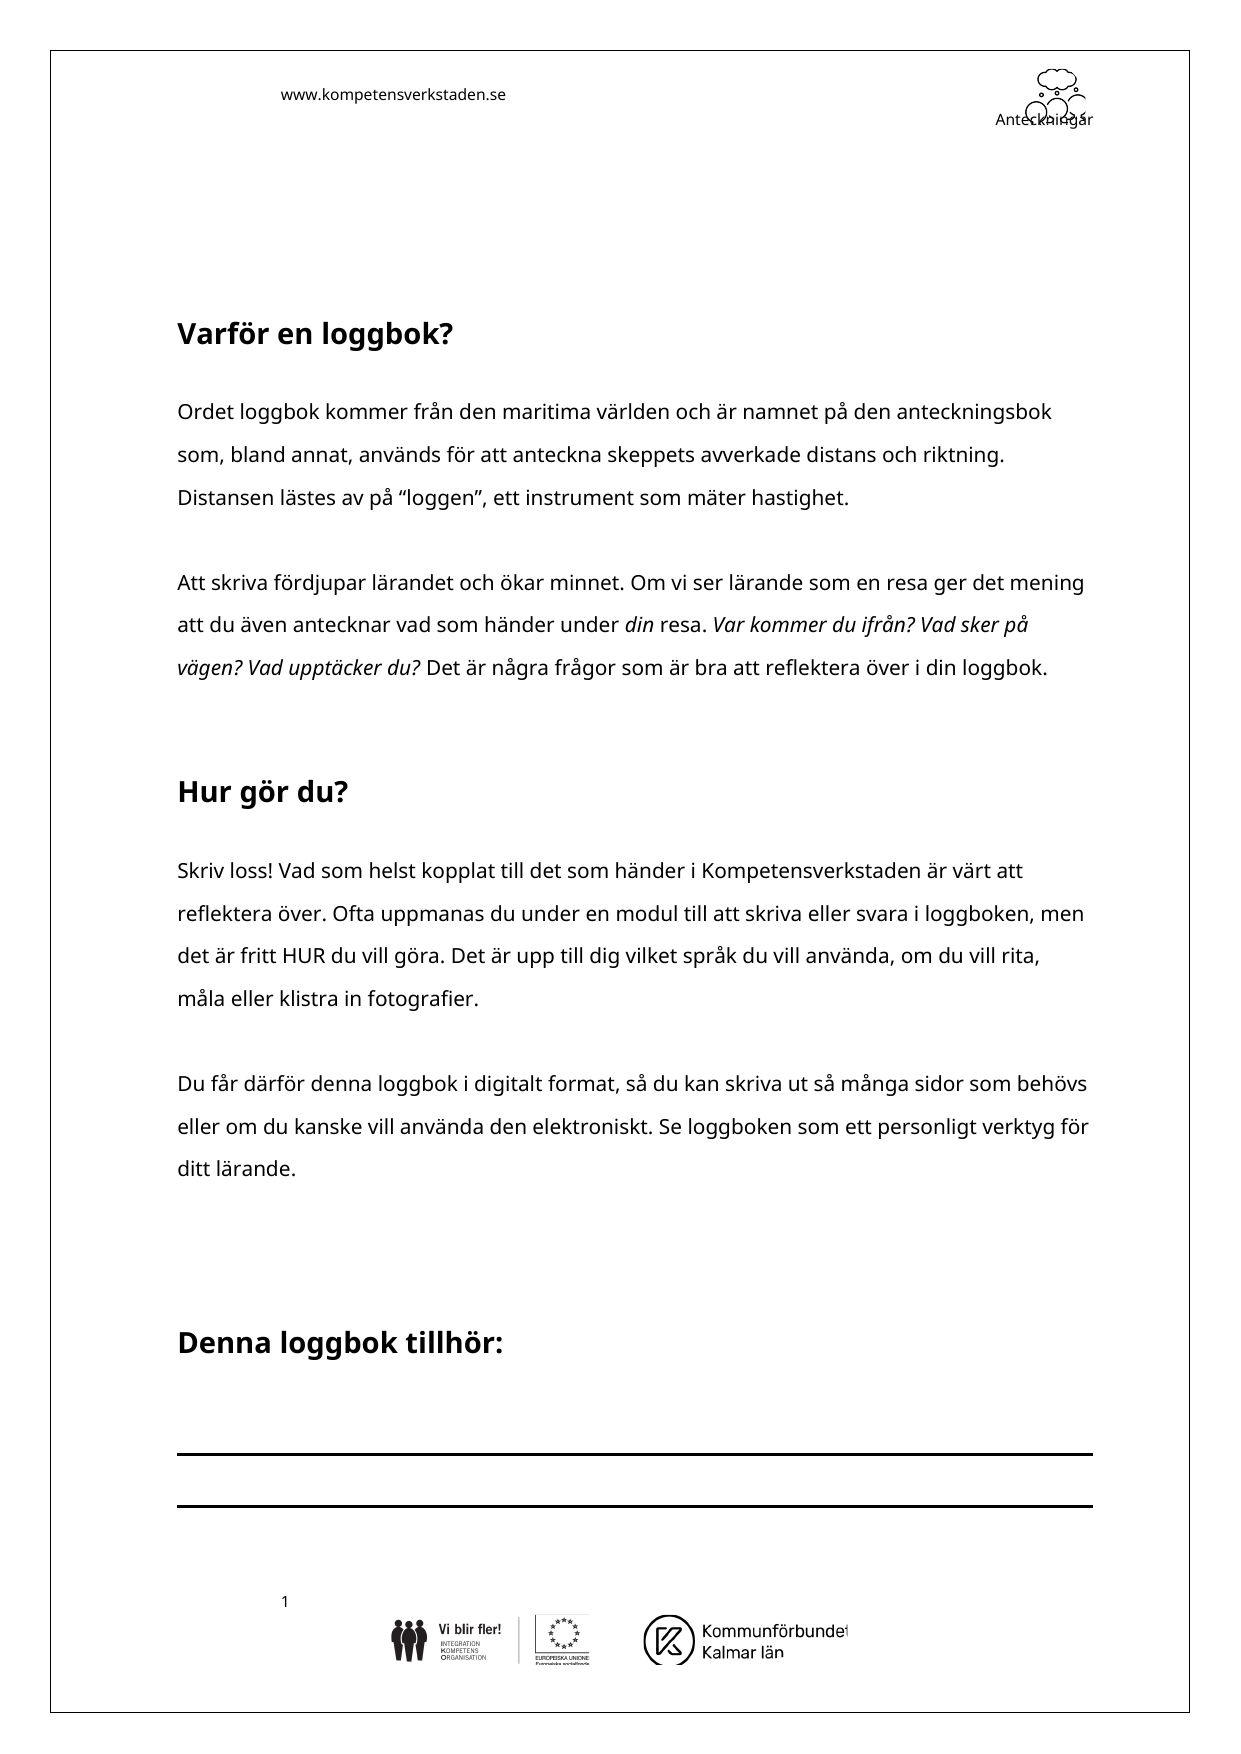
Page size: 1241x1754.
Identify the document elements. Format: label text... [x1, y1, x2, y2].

text Att skriva fördjupar lärandet och ökar minnet. Om vi ser lärande som en resa ger det mening att du även antecknar vad som händer under din resa. Var kommer du ifrån? Vad sker på vägen? Vad upptäcker du? Det är några frågor som är bra att reflektera över i din loggbok. [177, 568, 1093, 681]
picture [1025, 68, 1086, 126]
text Denna loggbok tillhör: [177, 1322, 1093, 1362]
subtitle Hur gör du? [177, 772, 1093, 811]
text Ordet loggbok kommer från den maritima världen och är namnet på den anteckningsbok som, bland annat, används för att anteckna skeppets avverkade distans och riktning. Distansen lästes av på “loggen”, ett instrument som mäter hastighet. [177, 397, 1093, 511]
text Du får därför denna loggbok i digitalt format, så du kan skriva ut så många sidor som behövs eller om du kanske vill använda den elektroniskt. Se loggboken som ett personligt verktyg för ditt lärande. [177, 1069, 1093, 1183]
subtitle Varför en loggbok? [177, 313, 1093, 353]
text Skriv loss! Vad som helst kopplat till det som händer i Kompetensverkstaden är värt att reflektera över. Ofta uppmanas du under en modul till att skriva eller svara i loggboken, men det är fritt HUR du vill göra. Det är upp till dig vilket språk du vill använda, om du vill rita, måla eller klistra in fotografier. [177, 856, 1093, 1012]
